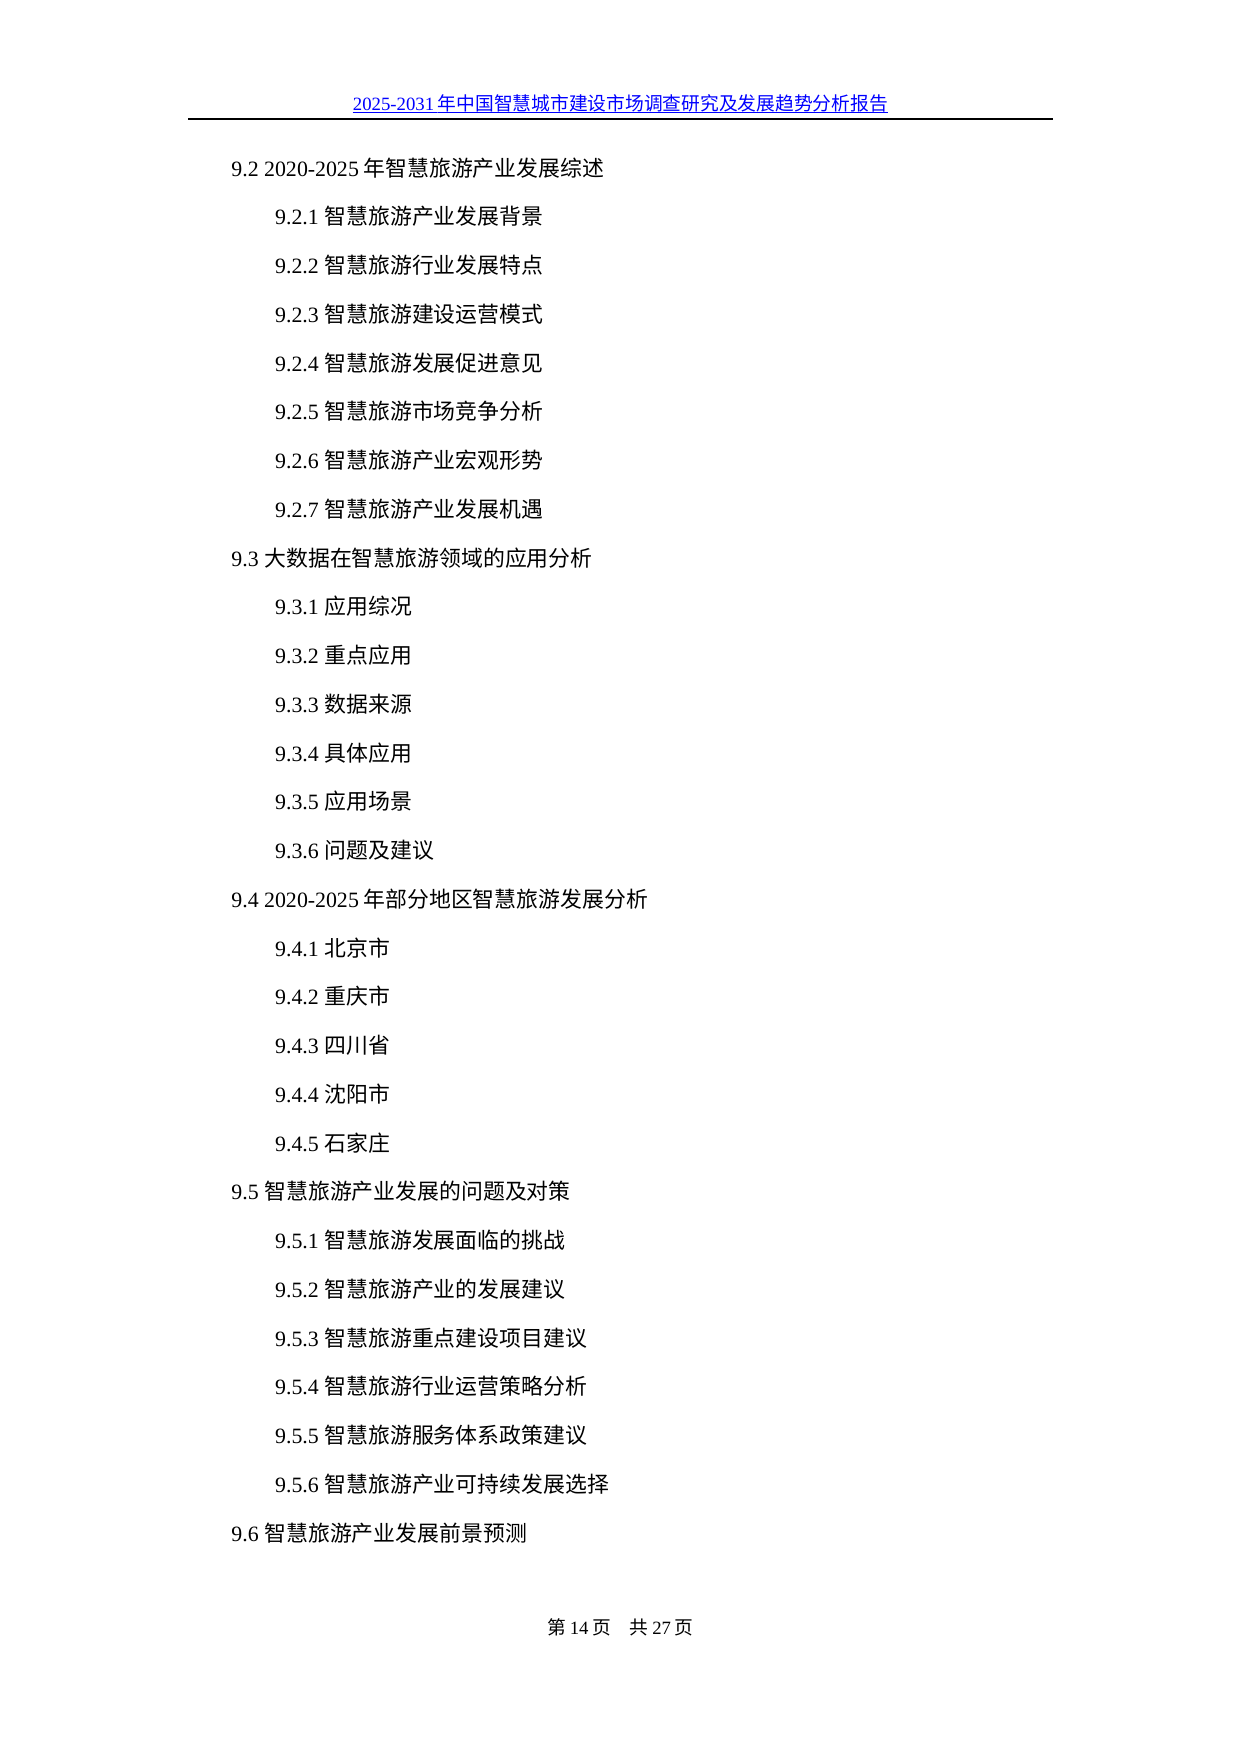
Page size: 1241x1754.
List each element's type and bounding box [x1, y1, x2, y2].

text [187, 150, 1053, 1548]
